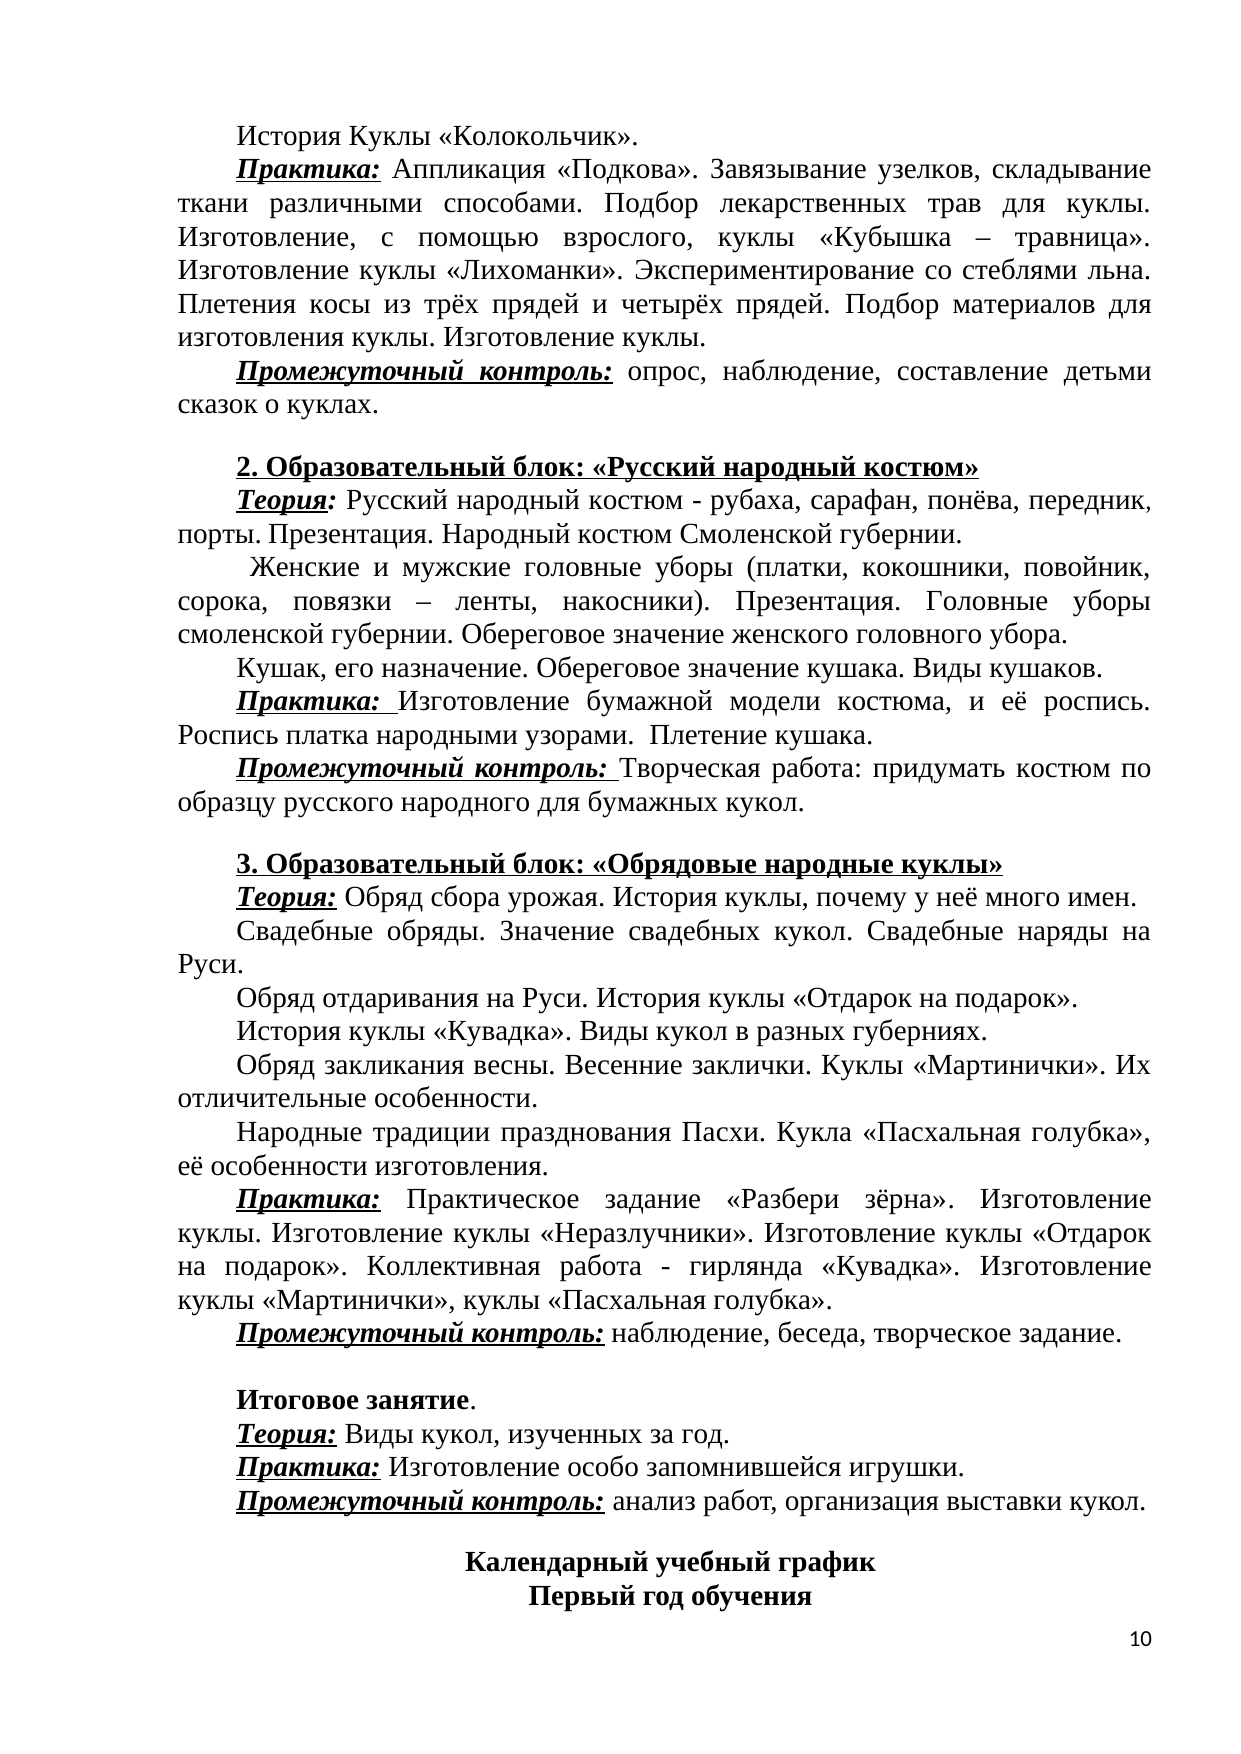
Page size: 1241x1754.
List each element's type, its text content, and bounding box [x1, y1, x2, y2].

text Обряд отдаривания на Руси. История куклы «Отдарок на подарок». [177, 980, 1152, 1013]
text Практика: Изготовление особо запомнившейся игрушки. [177, 1449, 1152, 1483]
text Теория: Русский народный костюм - рубаха, сарафан, понёва, передник, порты. Презентация. Народный костюм Смоленской губернии. [177, 482, 1152, 549]
text Календарный учебный график [177, 1544, 1152, 1578]
text Теория: Обряд сбора урожая. История куклы, почему у неё много имен. [177, 879, 1152, 913]
text Промежуточный контроль: опрос, наблюдение, составление детьми сказок о куклах. [177, 353, 1152, 420]
text Промежуточный контроль: наблюдение, беседа, творческое задание. [177, 1315, 1152, 1349]
text Кушак, его назначение. Обереговое значение кушака. Виды кушаков. [177, 650, 1152, 683]
text История куклы «Кувадка». Виды кукол в разных губерниях. [177, 1013, 1152, 1047]
text Промежуточный контроль: анализ работ, организация выставки кукол. [177, 1483, 1152, 1517]
text Практика: Практическое задание «Разбери зёрна». Изготовление куклы. Изготовление куклы «Неразлучники». Изготовление куклы «Отдарок на подарок». Коллективная работа - гирлянда «Кувадка». Изготовление куклы «Мартинички», куклы «Пасхальная голубка». [177, 1181, 1152, 1315]
text Обряд закликания весны. Весенние заклички. Куклы «Мартинички». Их отличительные особенности. [177, 1047, 1152, 1114]
text Свадебные обряды. Значение свадебных кукол. Свадебные наряды на Руси. [177, 913, 1152, 980]
text Итоговое занятие. [236, 1382, 1152, 1416]
text Первый год обучения [177, 1578, 1152, 1612]
text 2. Образовательный блок: «Русский народный костюм» [177, 449, 1152, 482]
text Теория: Виды кукол, изученных за год. [177, 1416, 1152, 1449]
text 3. Образовательный блок: «Обрядовые народные куклы» [177, 846, 1152, 879]
text Промежуточный контроль: Творческая работа: придумать костюм по образцу русского народного для бумажных кукол. [177, 751, 1152, 818]
text Практика: Аппликация «Подкова». Завязывание узелков, складывание ткани различными способами. Подбор лекарственных трав для куклы. Изготовление, с помощью взрослого, куклы «Кубышка – травница». Изготовление куклы «Лихоманки». Экспериментирование со стеблями льна. Плетения косы из трёх прядей и четырёх прядей. Подбор материалов для изготовления куклы. Изготовление куклы. [177, 152, 1152, 353]
text Практика: Изготовление бумажной модели костюма, и её роспись. Роспись платка народными узорами. Плетение кушака. [177, 683, 1152, 751]
text Народные традиции празднования Пасхи. Кукла «Пасхальная голубка», её особенности изготовления. [177, 1114, 1152, 1181]
text История Куклы «Колокольчик». [177, 118, 1152, 152]
text Женские и мужские головные уборы (платки, кокошники, повойник, сорока, повязки – ленты, накосники). Презентация. Головные уборы смоленской губернии. Обереговое значение женского головного убора. [177, 549, 1152, 650]
